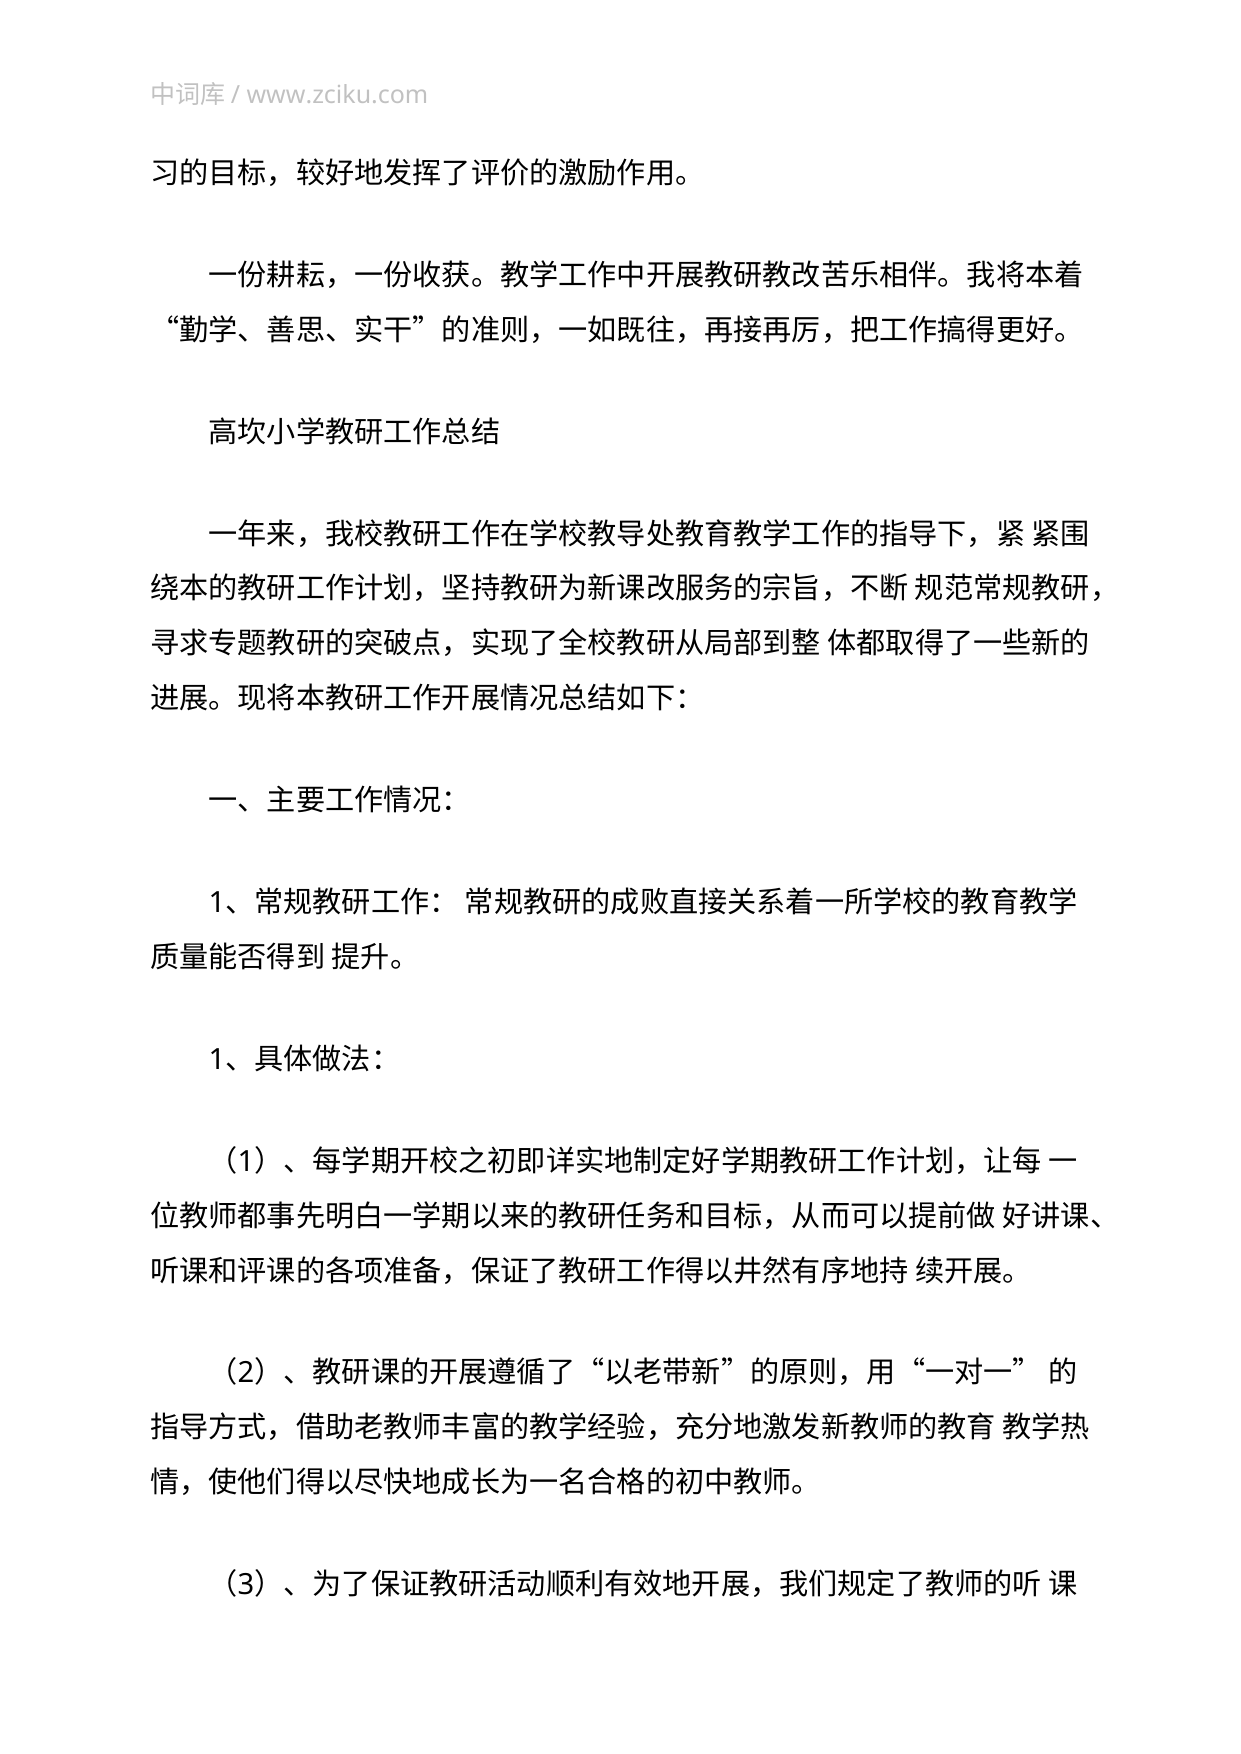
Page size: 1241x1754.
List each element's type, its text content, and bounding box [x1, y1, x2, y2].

text 高坎小学教研工作总结 [150, 408, 1090, 451]
text 一份耕耘，一份收获。教学工作中开展教研教改苦乐相伴。我将本着“勤学、善思、实干”的准则，一如既往，再接再厉，把工作搞得更好。 [150, 252, 1090, 349]
text （1）、每学期开校之初即详实地制定好学期教研工作计划，让每 一位教师都事先明白一学期以来的教研任务和目标，从而可以提前做 好讲课、听课和评课的各项准备，保证了教研工作得以井然有序地持 续开展。 [150, 1137, 1090, 1289]
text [150, 1561, 1090, 1603]
text 1、常规教研工作： 常规教研的成败直接关系着一所学校的教育教学质量能否得到 提升。 [150, 878, 1090, 976]
text 一年来，我校教研工作在学校教导处教育教学工作的指导下，紧 紧围绕本的教研工作计划，坚持教研为新课改服务的宗旨，不断 规范常规教研，寻求专题教研的突破点，实现了全校教研从局部到整 体都取得了一些新的进展。现将本教研工作开展情况总结如下： [150, 510, 1090, 717]
text 一、主要工作情况： [150, 777, 1090, 819]
text （2）、教研课的开展遵循了“以老带新”的原则，用“一对一” 的指导方式，借助老教师丰富的教学经验，充分地激发新教师的教育 教学热情，使他们得以尽快地成长为一名合格的初中教师。 [150, 1349, 1090, 1501]
text 1、具体做法： [150, 1035, 1090, 1078]
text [150, 150, 1090, 192]
